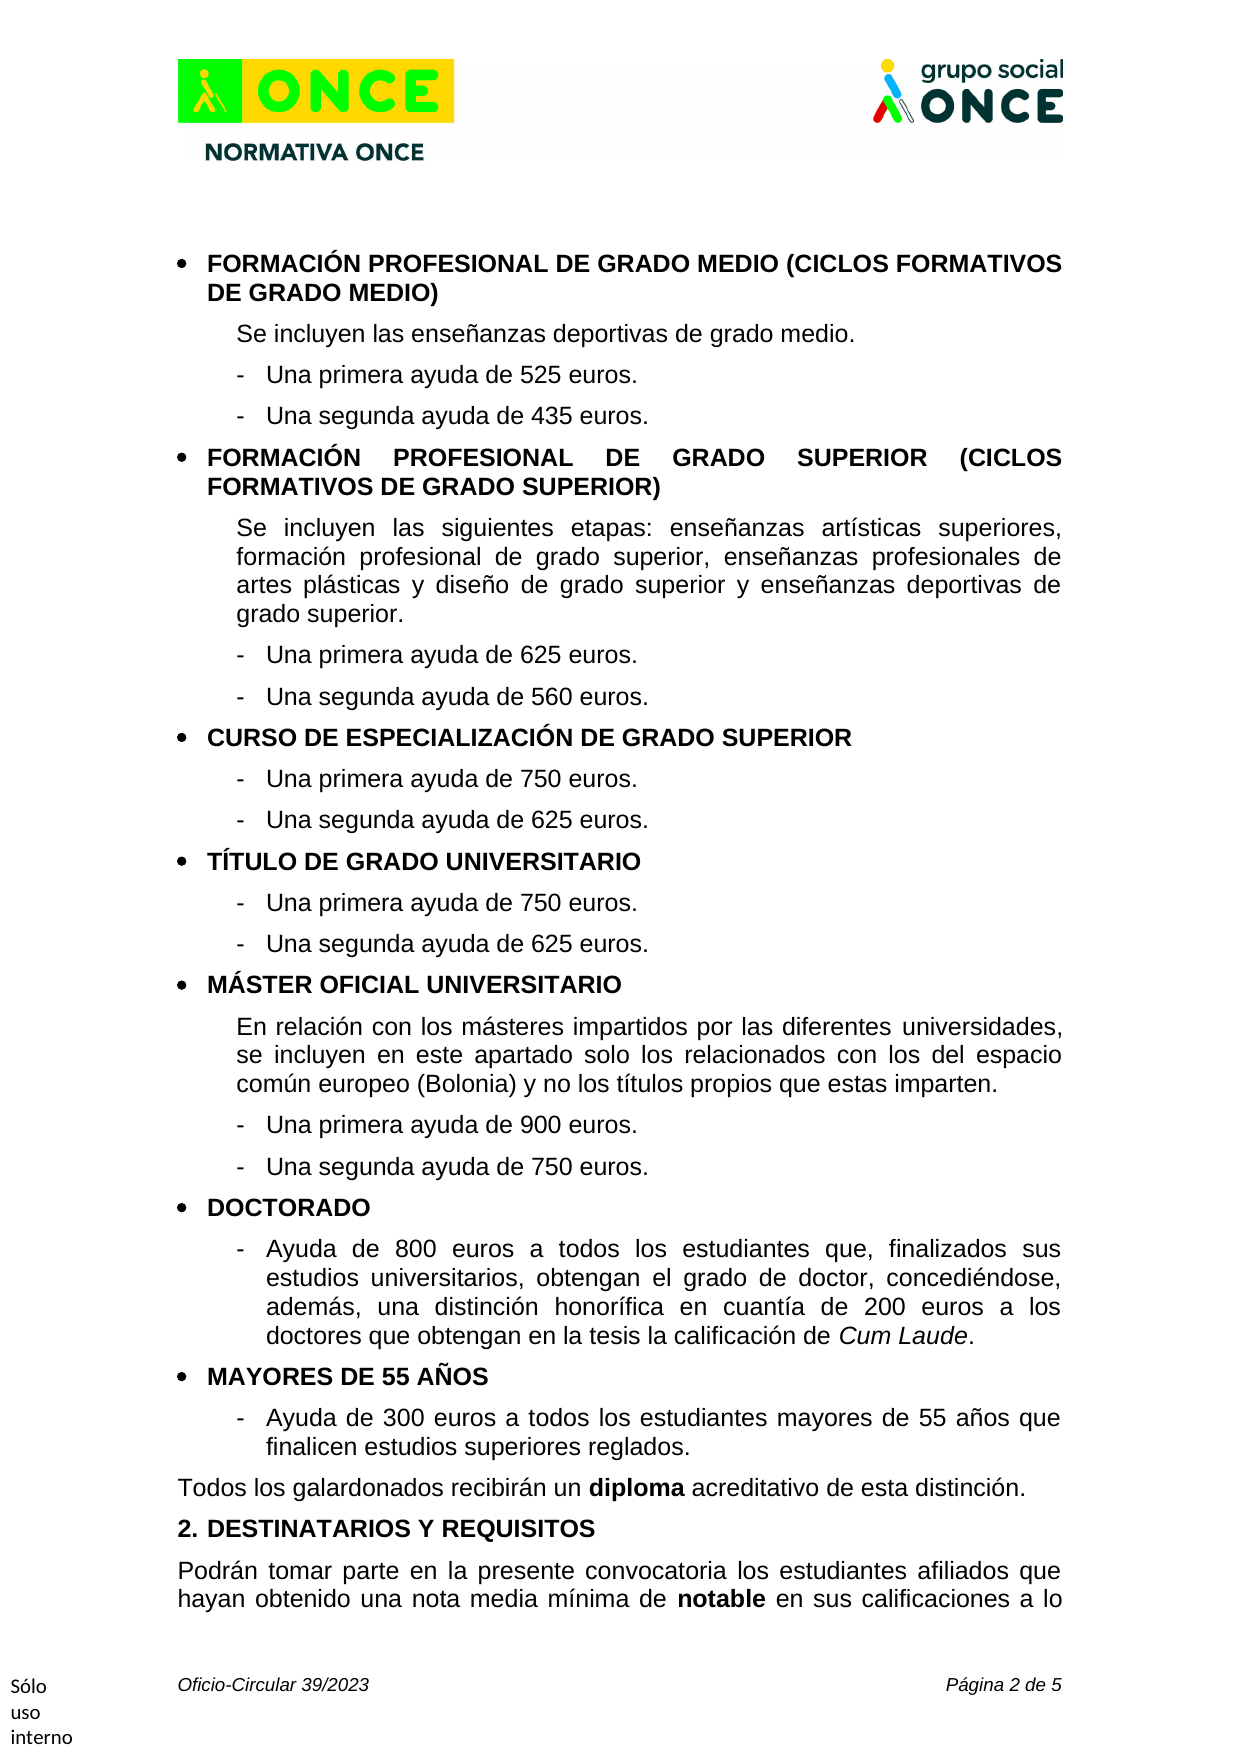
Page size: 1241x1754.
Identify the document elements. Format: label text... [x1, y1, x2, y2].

list Una primera ayuda de 750 euros. [236, 764, 1063, 793]
list TÍTULO DE GRADO UNIVERSITARIO [177, 847, 1063, 875]
list Ayuda de 800 euros a todos los estudiantes que, finalizados sus estudios universitarios, obtengan el grado de doctor, concediéndose, además, una distinción honorífica en cuantía de 200 euros a los doctores que obtengan en la tesis la calificación de Cum Laude. [236, 1234, 1063, 1349]
list Una primera ayuda de 525 euros. [236, 360, 1063, 389]
list Una primera ayuda de 750 euros. [236, 888, 1063, 917]
list CURSO DE ESPECIALIZACIÓN DE GRADO SUPERIOR [177, 723, 1063, 752]
list DOCTORADO [177, 1193, 1063, 1222]
picture [177, 59, 1063, 163]
list Una segunda ayuda de 750 euros. [236, 1152, 1063, 1181]
list DESTINATARIOS Y REQUISITOS [177, 1514, 1063, 1543]
list Una primera ayuda de 900 euros. [236, 1111, 1063, 1139]
list FORMACIÓN PROFESIONAL DE GRADO MEDIO (CICLOS FORMATIVOS DE GRADO MEDIO) [177, 249, 1063, 306]
list Ayuda de 300 euros a todos los estudiantes mayores de 55 años que finalicen estudios superiores reglados. [236, 1403, 1063, 1461]
text Todos los galardonados recibirán un diploma acreditativo de esta distinción. [177, 1473, 1063, 1502]
list Una segunda ayuda de 625 euros. [236, 805, 1063, 834]
list MÁSTER OFICIAL UNIVERSITARIO [177, 970, 1063, 999]
list Una segunda ayuda de 435 euros. [236, 401, 1063, 430]
list MAYORES DE 55 AÑOS [177, 1362, 1063, 1391]
list FORMACIÓN PROFESIONAL DE GRADO SUPERIOR (CICLOS FORMATIVOS DE GRADO SUPERIOR) [177, 443, 1063, 500]
list Una primera ayuda de 625 euros. [236, 640, 1063, 669]
list Una segunda ayuda de 625 euros. [236, 929, 1063, 958]
text Se incluyen las enseñanzas deportivas de grado medio. [236, 319, 1063, 348]
list Una segunda ayuda de 560 euros. [236, 681, 1063, 710]
text En relación con los másteres impartidos por las diferentes universidades, se incluyen en este apartado solo los relacionados con los del espacio común europeo (Bolonia) y no los títulos propios que estas imparten. [236, 1012, 1063, 1098]
text Se incluyen las siguientes etapas: enseñanzas artísticas superiores, formación profesional de grado superior, enseñanzas profesionales de artes plásticas y diseño de grado superior y enseñanzas deportivas de grado superior. [236, 513, 1063, 628]
